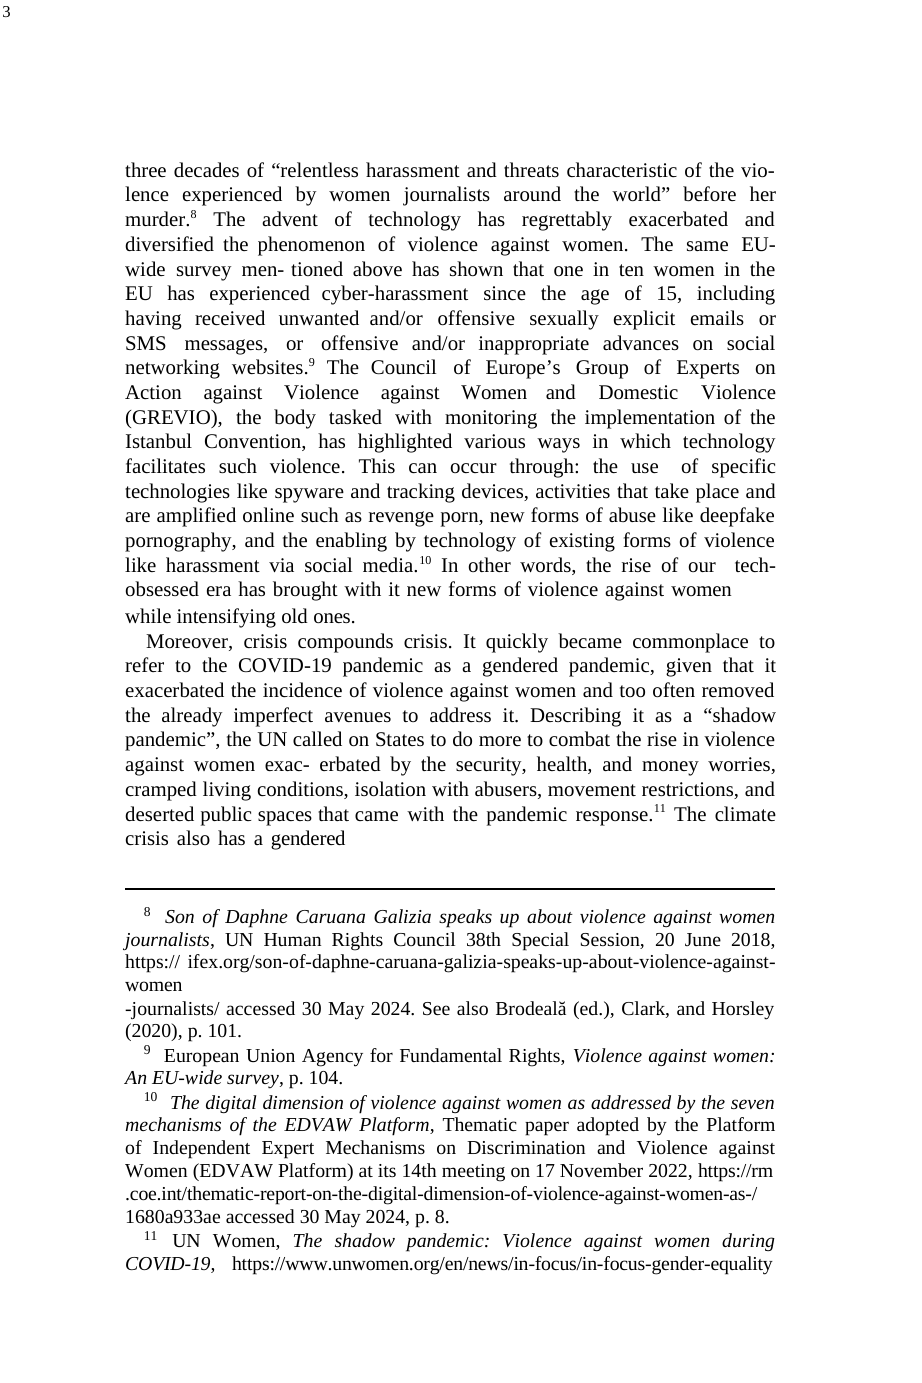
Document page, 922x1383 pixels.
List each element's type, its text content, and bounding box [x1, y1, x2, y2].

text 8 Son of Daphne Caruana Galizia speaks up about violence against women journalists, UN Human Rights Council 38th Special Session, 20 June 2018, https:// ifex.org/son-of-daphne-caruana-galizia-speaks-up-about-violence-against-women [125, 903, 776, 996]
text 10 The digital dimension of violence against women as addressed by the seven mechanisms of the EDVAW Platform, Thematic paper adopted by the Platform of Independent Expert Mechanisms on Discrimination and Violence against Women (EDVAW Platform) at its 14th meeting on 17 November 2022, https://rm [125, 1089, 776, 1182]
text -journalists/ accessed 30 May 2024. See also Brodeală (ed.), Clark, and Horsley (2020), p. 101. [125, 996, 776, 1042]
text 9 European Union Agency for Fundamental Rights, Violence against women: An EU-wide survey, p. 104. [125, 1042, 776, 1089]
text three decades of “relentless harassment and threats characteristic of the vio- lence experienced by women journalists around the world” before her murder.8 The advent of technology has regrettably exacerbated and diversified the phenomenon of violence against women. The same EU-wide survey men- tioned above has shown that one in ten women in the EU has experienced cyber-harassment since the age of 15, including having received unwanted and/or offensive sexually explicit emails or SMS messages, or offensive and/or inappropriate advances on social networking websites.9 The Council of Europe’s Group of Experts on Action against Violence against Women and Domestic Violence (GREVIO), the body tasked with monitoring the implementation of the Istanbul Convention, has highlighted various ways in which technology facilitates such violence. This can occur through: the use of specific technologies like spyware and tracking devices, activities that take place and are amplified online such as revenge porn, new forms of abuse like deepfake pornography, and the enabling by technology of existing forms of violence like harassment via social media.10 In other words, the rise of our tech-obsessed era has brought with it new forms of violence against women [125, 158, 776, 601]
text 11 UN Women, The shadow pandemic: Violence against women during COVID-19, https://www.unwomen.org/en/news/in-focus/in-focus-gender-equality [125, 1228, 776, 1275]
text while intensifying old ones. [125, 603, 804, 628]
text Moreover, crisis compounds crisis. It quickly became commonplace to refer to the COVID-19 pandemic as a gendered pandemic, given that it exacerbated the incidence of violence against women and too often removed the already imperfect avenues to address it. Describing it as a “shadow pandemic”, the UN called on States to do more to combat the rise in violence against women exac- erbated by the security, health, and money worries, cramped living conditions, isolation with abusers, movement restrictions, and deserted public spaces that came with the pandemic response.11 The climate crisis also has a gendered [125, 629, 776, 850]
text .coe.int/thematic-report-on-the-digital-dimension-of-violence-against-women-as-/ 1680a933ae accessed 30 May 2024, p. 8. [125, 1182, 776, 1228]
